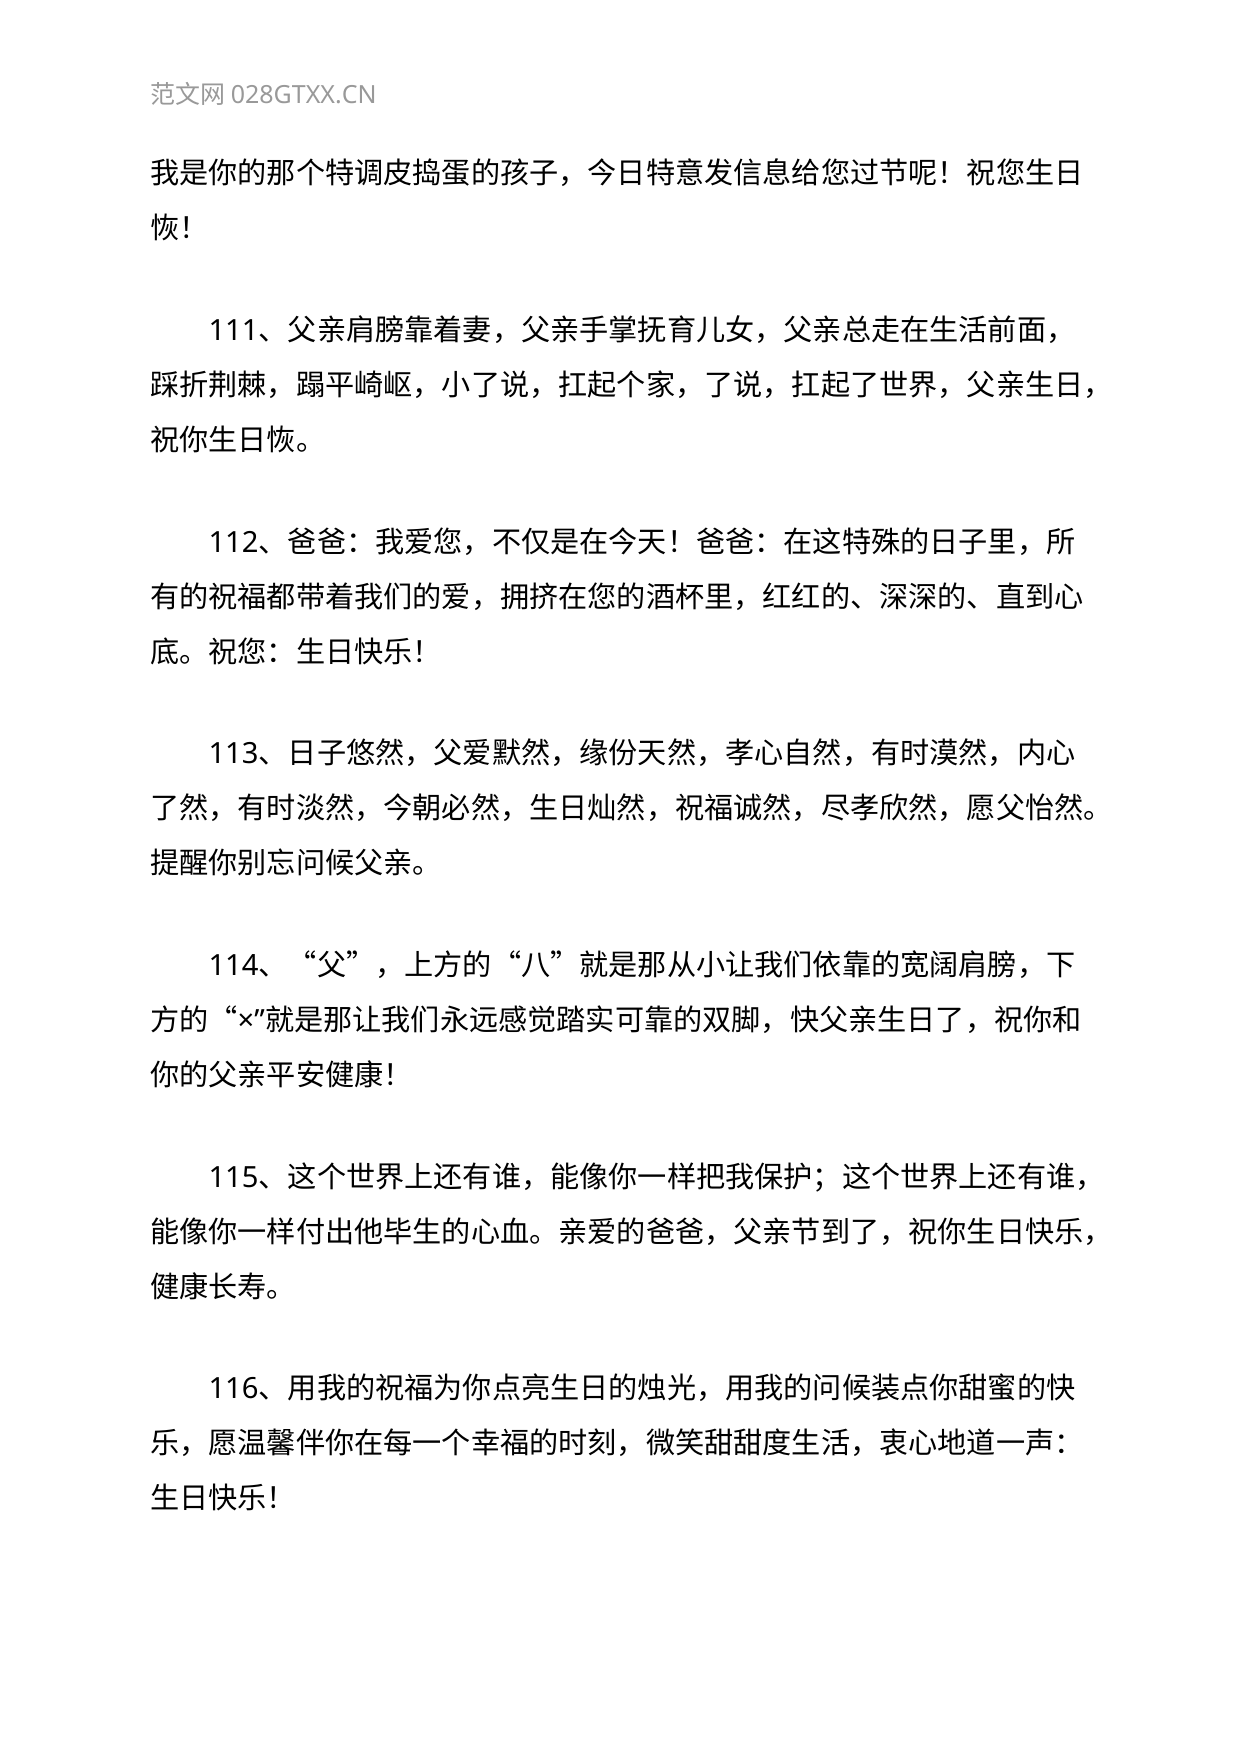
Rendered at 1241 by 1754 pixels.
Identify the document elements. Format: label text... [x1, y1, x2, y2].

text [150, 150, 1090, 247]
text 112、爸爸：我爱您，不仅是在今天！爸爸：在这特殊的日子里，所有的祝福都带着我们的爱，拥挤在您的酒杯里，红红的、深深的、直到心底。祝您：生日快乐！ [150, 518, 1090, 671]
text 116、用我的祝福为你点亮生日的烛光，用我的问候装点你甜蜜的快乐，愿温馨伴你在每一个幸福的时刻，微笑甜甜度生活，衷心地道一声：生日快乐！ [150, 1365, 1090, 1517]
text 113、日子悠然，父爱默然，缘份天然，孝心自然，有时漠然，内心了然，有时淡然，今朝必然，生日灿然，祝福诚然，尽孝欣然，愿父怡然。提醒你别忘问候父亲。 [150, 730, 1090, 882]
text 114、“父”，上方的“八”就是那从小让我们依靠的宽阔肩膀，下方的“×”就是那让我们永远感觉踏实可靠的双脚，快父亲生日了，祝你和你的父亲平安健康！ [150, 942, 1090, 1094]
text 111、父亲肩膀靠着妻，父亲手掌抚育儿女，父亲总走在生活前面，踩折荆棘，蹋平崎岖，小了说，扛起个家，了说，扛起了世界，父亲生日，祝你生日恢。 [150, 307, 1090, 459]
text 115、这个世界上还有谁，能像你一样把我保护；这个世界上还有谁，能像你一样付出他毕生的心血。亲爱的爸爸，父亲节到了，祝你生日快乐，健康长寿。 [150, 1153, 1090, 1306]
